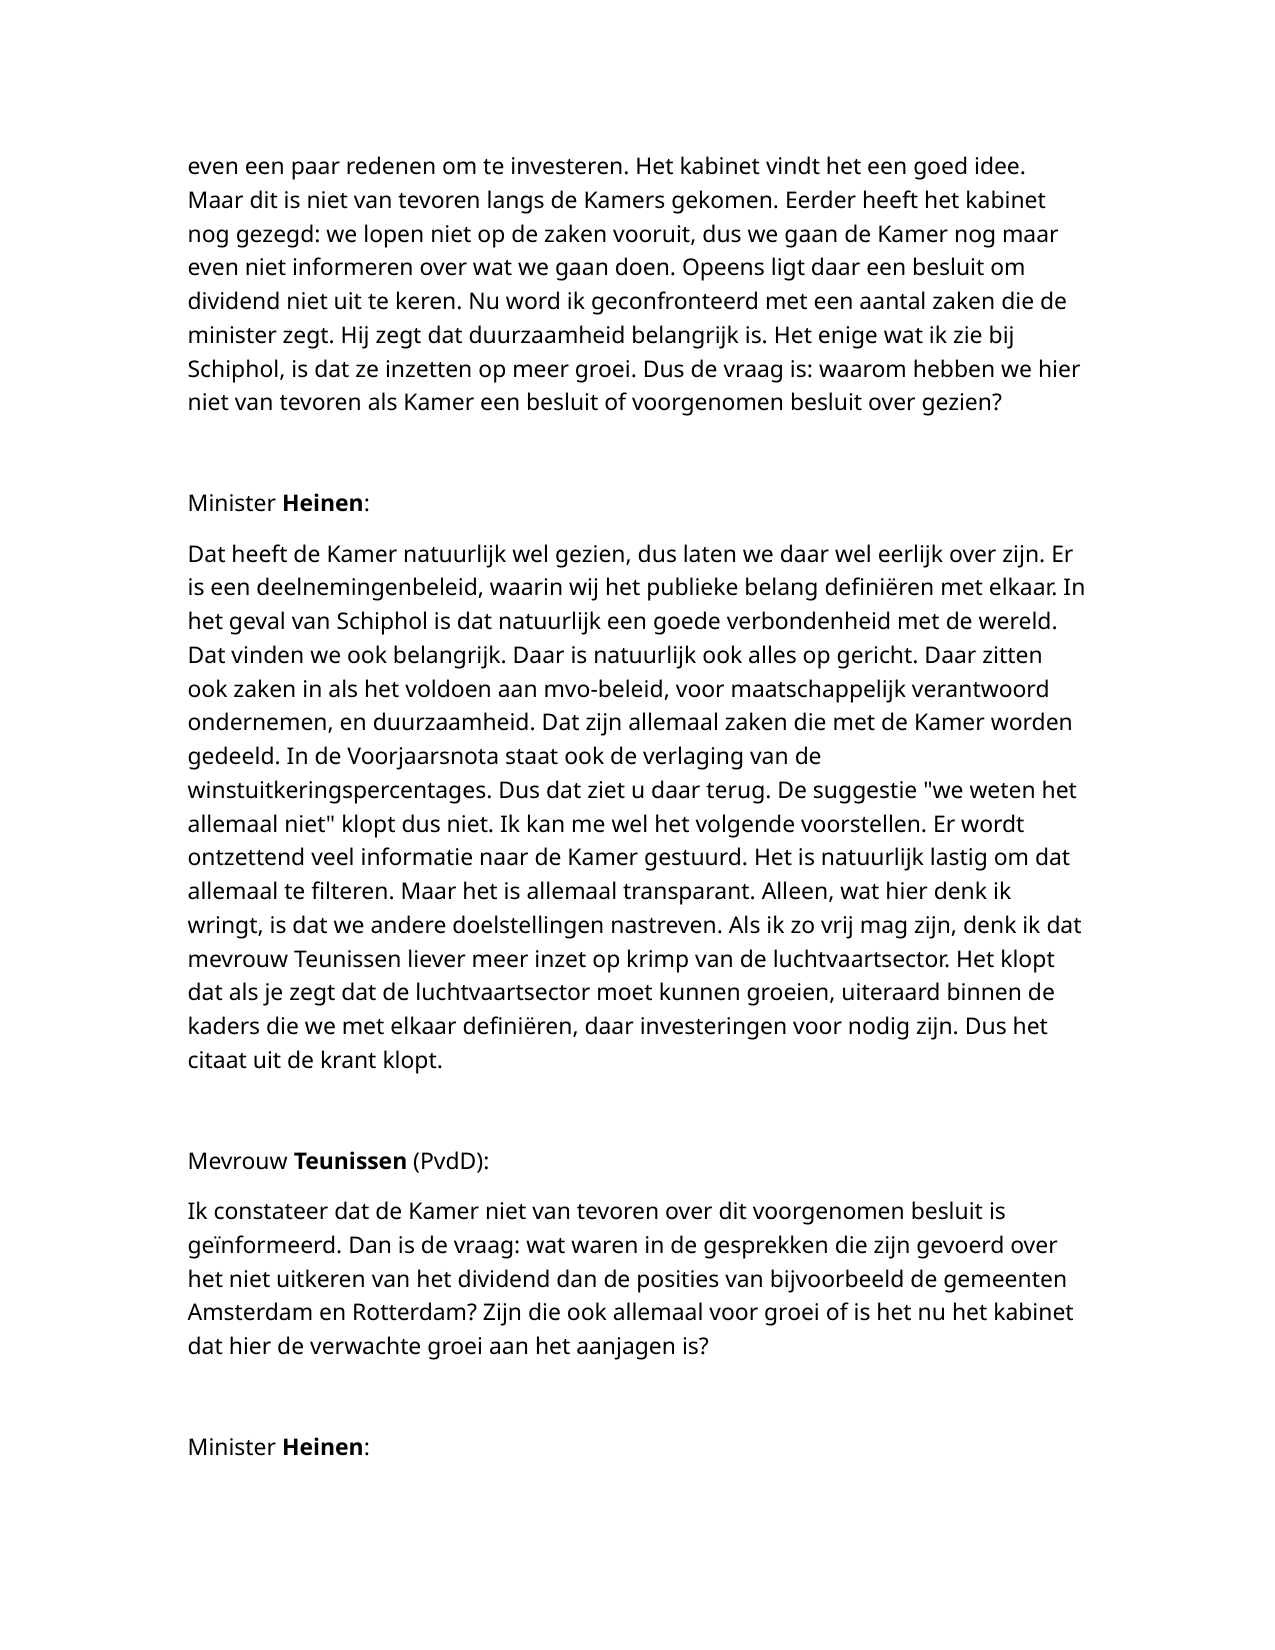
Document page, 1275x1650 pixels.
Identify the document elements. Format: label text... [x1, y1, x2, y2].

text Minister Heinen: [187, 487, 1087, 518]
text Dat heeft de Kamer natuurlijk wel gezien, dus laten we daar wel eerlijk over zijn. Er is een deelnemingenbeleid, waarin wij het publieke belang definiëren met elkaar. In het geval van Schiphol is dat natuurlijk een goede verbondenheid met de wereld. Dat vinden we ook belangrijk. Daar is natuurlijk ook alles op gericht. Daar zitten ook zaken in als het voldoen aan mvo-beleid, voor maatschappelijk verantwoord ondernemen, en duurzaamheid. Dat zijn allemaal zaken die met de Kamer worden gedeeld. In de Voorjaarsnota staat ook de verlaging van de winstuitkeringspercentages. Dus dat ziet u daar terug. De suggestie "we weten het allemaal niet" klopt dus niet. Ik kan me wel het volgende voorstellen. Er wordt ontzettend veel informatie naar de Kamer gestuurd. Het is natuurlijk lastig om dat allemaal te filteren. Maar het is allemaal transparant. Alleen, wat hier denk ik wringt, is dat we andere doelstellingen nastreven. Als ik zo vrij mag zijn, denk ik dat mevrouw Teunissen liever meer inzet op krimp van de luchtvaartsector. Het klopt dat als je zegt dat de luchtvaartsector moet kunnen groeien, uiteraard binnen de kaders die we met elkaar definiëren, daar investeringen voor nodig zijn. Dus het citaat uit de krant klopt. [187, 537, 1087, 1075]
text Mevrouw Teunissen (PvdD): [187, 1144, 1087, 1176]
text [187, 150, 1087, 417]
text Minister Heinen: [187, 1431, 1087, 1462]
text Ik constateer dat de Kamer niet van tevoren over dit voorgenomen besluit is geïnformeerd. Dan is de vraag: wat waren in de gesprekken die zijn gevoerd over het niet uitkeren van het dividend dan de posities van bijvoorbeeld de gemeenten Amsterdam en Rotterdam? Zijn die ook allemaal voor groei of is het nu het kabinet dat hier de verwachte groei aan het aanjagen is? [187, 1195, 1087, 1361]
